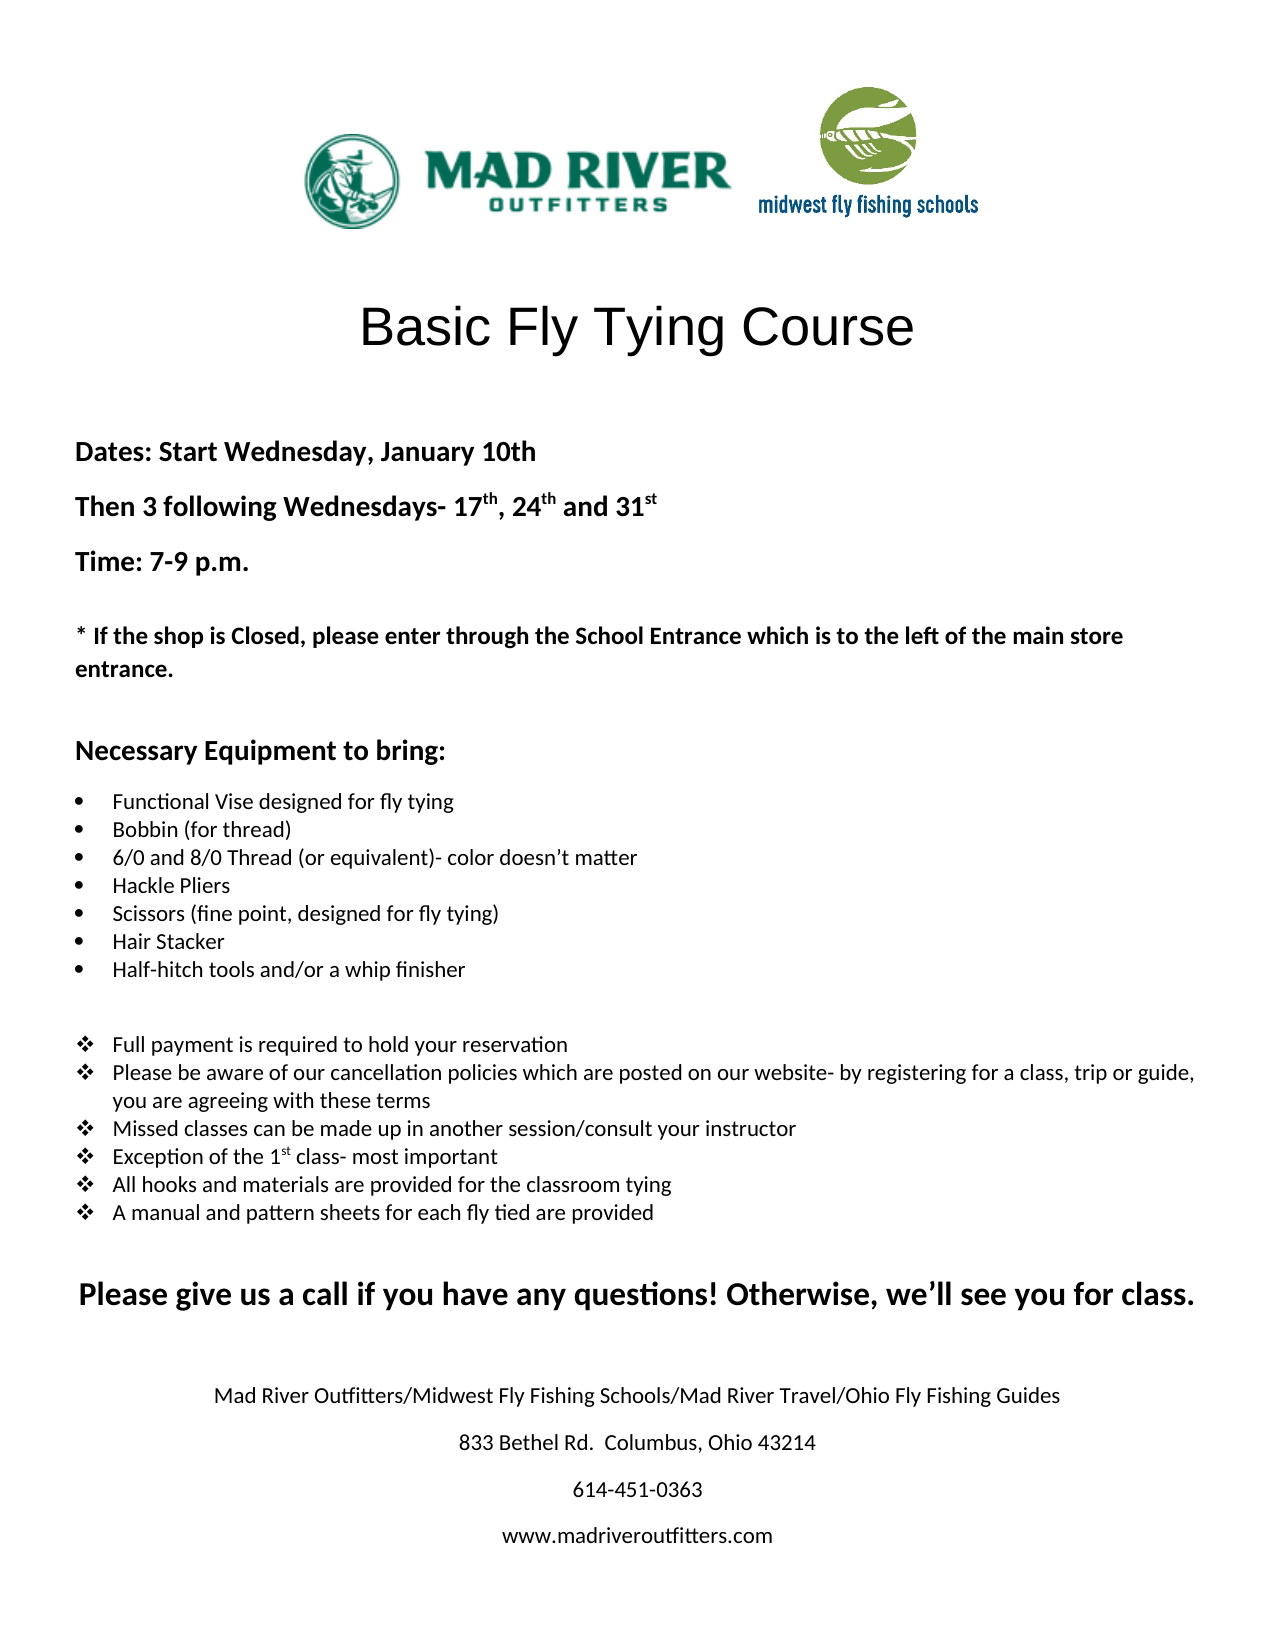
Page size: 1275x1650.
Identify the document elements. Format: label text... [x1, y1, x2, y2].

list Please be aware of our cancellation policies which are posted on our website- by registering for a class, trip or guide, you are agreeing with these terms [75, 1058, 1200, 1114]
text Time: 7-9 p.m. * If the shop is Closed, please enter through the School Entrance which is to the left of the main store entrance. [75, 543, 1200, 713]
picture [286, 75, 989, 229]
list All hooks and materials are provided for the classroom tying [75, 1171, 1200, 1198]
text Necessary Equipment to bring: [75, 732, 1200, 768]
list Hair Stacker [75, 927, 1200, 956]
text 833 Bethel Rd. Columbus, Ohio 43214 [75, 1428, 1200, 1456]
text Then 3 following Wednesdays- 17th, 24th and 31st [75, 488, 1200, 524]
list Functional Vise designed for fly tying [75, 787, 1200, 815]
list Half-hitch tools and/or a whip finisher [75, 956, 1200, 983]
list A manual and pattern sheets for each fly tied are provided [75, 1198, 1200, 1227]
list Bobbin (for thread) [75, 815, 1200, 843]
list Exception of the 1st class- most important [75, 1142, 1200, 1171]
list Hackle Pliers [75, 871, 1200, 899]
text 614-451-0363 [75, 1475, 1200, 1503]
text Please give us a call if you have any questions! Otherwise, we’ll see you for class. [75, 1273, 1200, 1314]
text Dates: Start Wednesday, January 10th [75, 433, 1200, 469]
text www.madriveroutfitters.com [75, 1522, 1200, 1549]
text Basic Fly Tying Course [75, 294, 1200, 356]
list Scissors (fine point, designed for fly tying) [75, 899, 1200, 927]
list Full payment is required to hold your reservation [75, 1030, 1200, 1058]
list 6/0 and 8/0 Thread (or equivalent)- color doesn’t matter [75, 843, 1200, 871]
list Missed classes can be made up in another session/consult your instructor [75, 1114, 1200, 1142]
text Mad River Outfitters/Midwest Fly Fishing Schools/Mad River Travel/Ohio Fly Fishing Guides [75, 1381, 1200, 1409]
